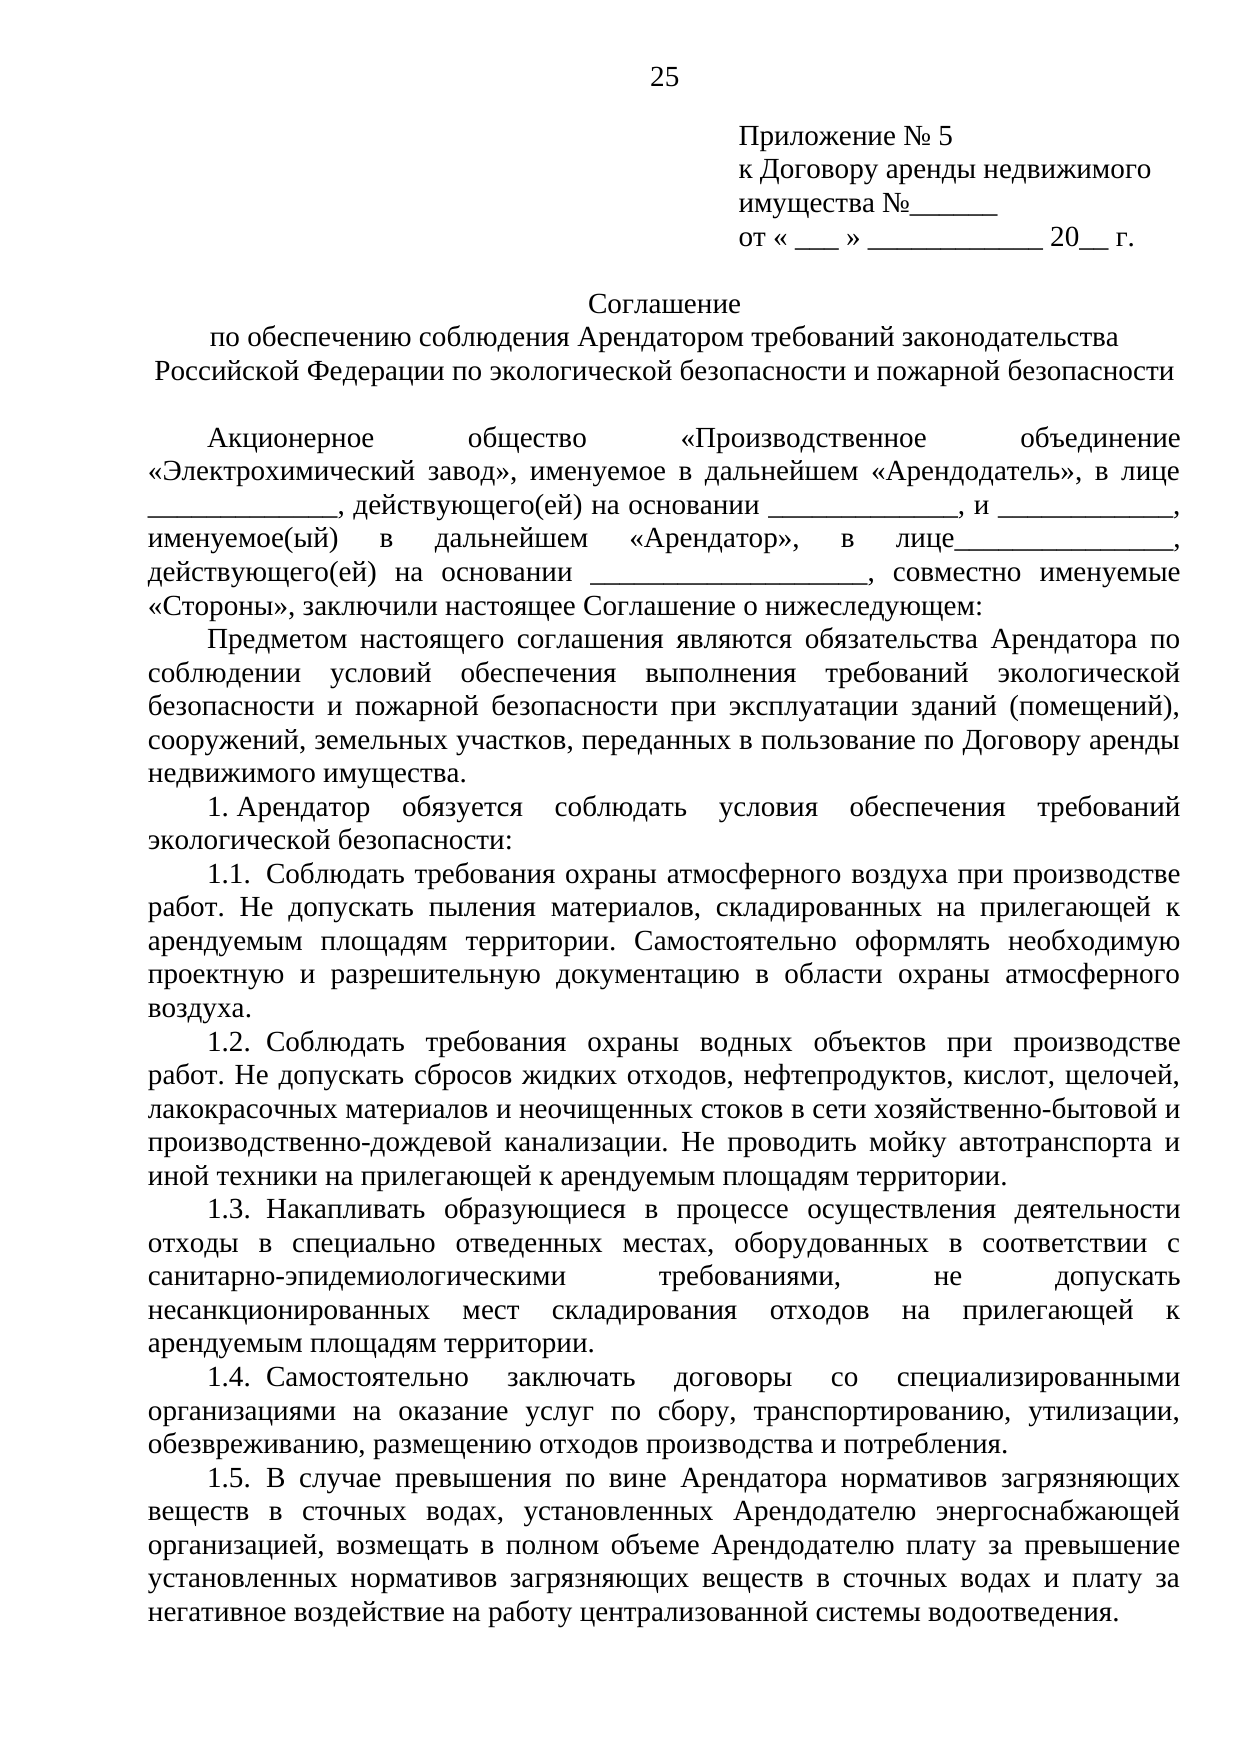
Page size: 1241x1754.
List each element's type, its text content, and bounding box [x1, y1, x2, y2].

text от « ___ » ____________ 20__ г. [679, 219, 1181, 252]
text к Договору аренды недвижимого имущества №______ [738, 152, 1181, 219]
list Самостоятельно заключать договоры со специализированными организациями на оказание услуг по сбору, транспортированию, утилизации, обезвреживанию, размещению отходов производства и потребления. [148, 1359, 1181, 1460]
list Соблюдать требования охраны водных объектов при производстве работ. Не допускать сбросов жидких отходов, нефтепродуктов, кислот, щелочей, лакокрасочных материалов и неочищенных стоков в сети хозяйственно-бытовой и производственно-дождевой канализации. Не проводить мойку автотранспорта и иной техники на прилегающей к арендуемым площадям территории. [148, 1024, 1181, 1191]
list Арендатор обязуется соблюдать условия обеспечения требований экологической безопасности: [148, 789, 1181, 856]
list В случае превышения по вине Арендатора нормативов загрязняющих веществ в сточных водах, установленных Арендодателю энергоснабжающей организацией, возмещать в полном объеме Арендодателю плату за превышение установленных нормативов загрязняющих веществ в сточных водах и плату за негативное воздействие на работу централизованной системы водоотведения. [148, 1460, 1181, 1627]
text Акционерное общество «Производственное объединение «Электрохимический завод», именуемое в дальнейшем «Арендодатель», в лице _____________, действующего(ей) на основании _____________, и ____________, именуемое(ый) в дальнейшем «Арендатор», в лице_______________, действующего(ей) на основании ___________________, совместно именуемые «Стороны», заключили настоящее Соглашение о нижеследующем: [148, 420, 1181, 621]
text Приложение № 5 [738, 118, 1181, 152]
list Соблюдать требования охраны атмосферного воздуха при производстве работ. Не допускать пыления материалов, складированных на прилегающей к арендуемым площадям территории. Самостоятельно оформлять необходимую проектную и разрешительную документацию в области охраны атмосферного воздуха. [148, 856, 1181, 1024]
list Накапливать образующиеся в процессе осуществления деятельности отходы в специально отведенных местах, оборудованных в соответствии с санитарно-эпидемиологическими требованиями, не допускать несанкционированных мест складирования отходов на прилегающей к арендуемым площадям территории. [148, 1191, 1181, 1359]
text Предметом настоящего соглашения являются обязательства Арендатора по соблюдении условий обеспечения выполнения требований экологической безопасности и пожарной безопасности при эксплуатации зданий (помещений), сооружений, земельных участков, переданных в пользование по Договору аренды недвижимого имущества. [148, 621, 1181, 789]
text Соглашение [148, 286, 1181, 319]
text по обеспечению соблюдения Арендатором требований законодательства Российской Федерации по экологической безопасности и пожарной безопасности [148, 319, 1181, 386]
